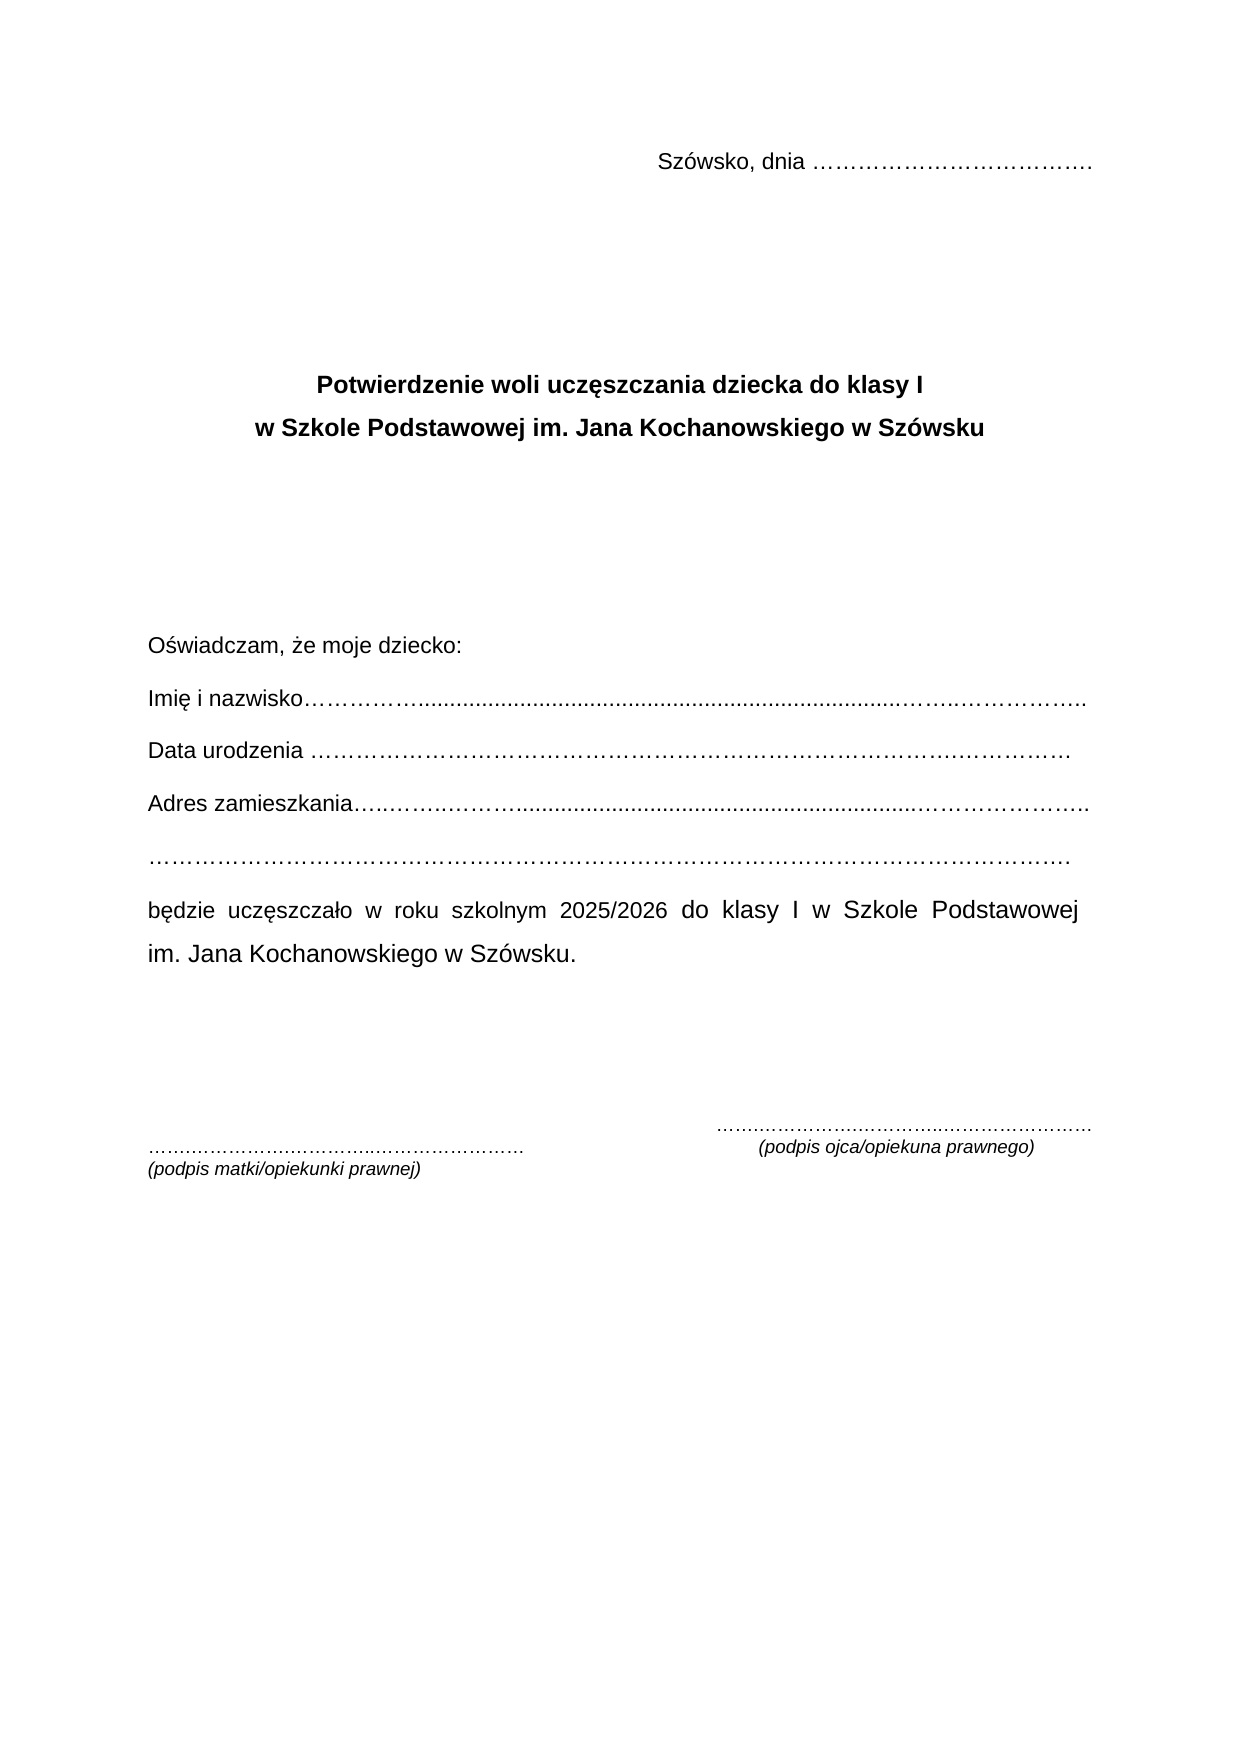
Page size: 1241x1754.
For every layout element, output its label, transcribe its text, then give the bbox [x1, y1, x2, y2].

text Imię i nazwisko……………............................................................................……..…………….. [148, 684, 1093, 737]
text Adres zamieszkania…..……..………...............................................................………………….. [148, 790, 1093, 816]
text będzie uczęszczało w roku szkolnym 2025/2026 do klasy I w Szkole Podstawowej im. Jana Kochanowskiego w Szówsku. [148, 895, 1093, 967]
text Szówsko, dnia ………………………………. [148, 148, 1093, 174]
text …………………………………………………………………………………………………………. [148, 843, 1093, 869]
text Data urodzenia ………………………………………………………………………….…………… [148, 737, 1093, 764]
text …….…………….…………..…………………… (podpis ojca/opiekuna prawnego) [148, 1136, 1093, 1157]
text Oświadczam, że moje dziecko: [148, 632, 1093, 658]
text (podpis matki/opiekunki prawnej) [148, 1157, 1093, 1179]
text …….…………….…………..…………………… [148, 1114, 1093, 1136]
text Potwierdzenie woli uczęszczania dziecka do klasy I w Szkole Podstawowej im. Jana Kochanowskiego w Szówsku [148, 370, 1093, 442]
